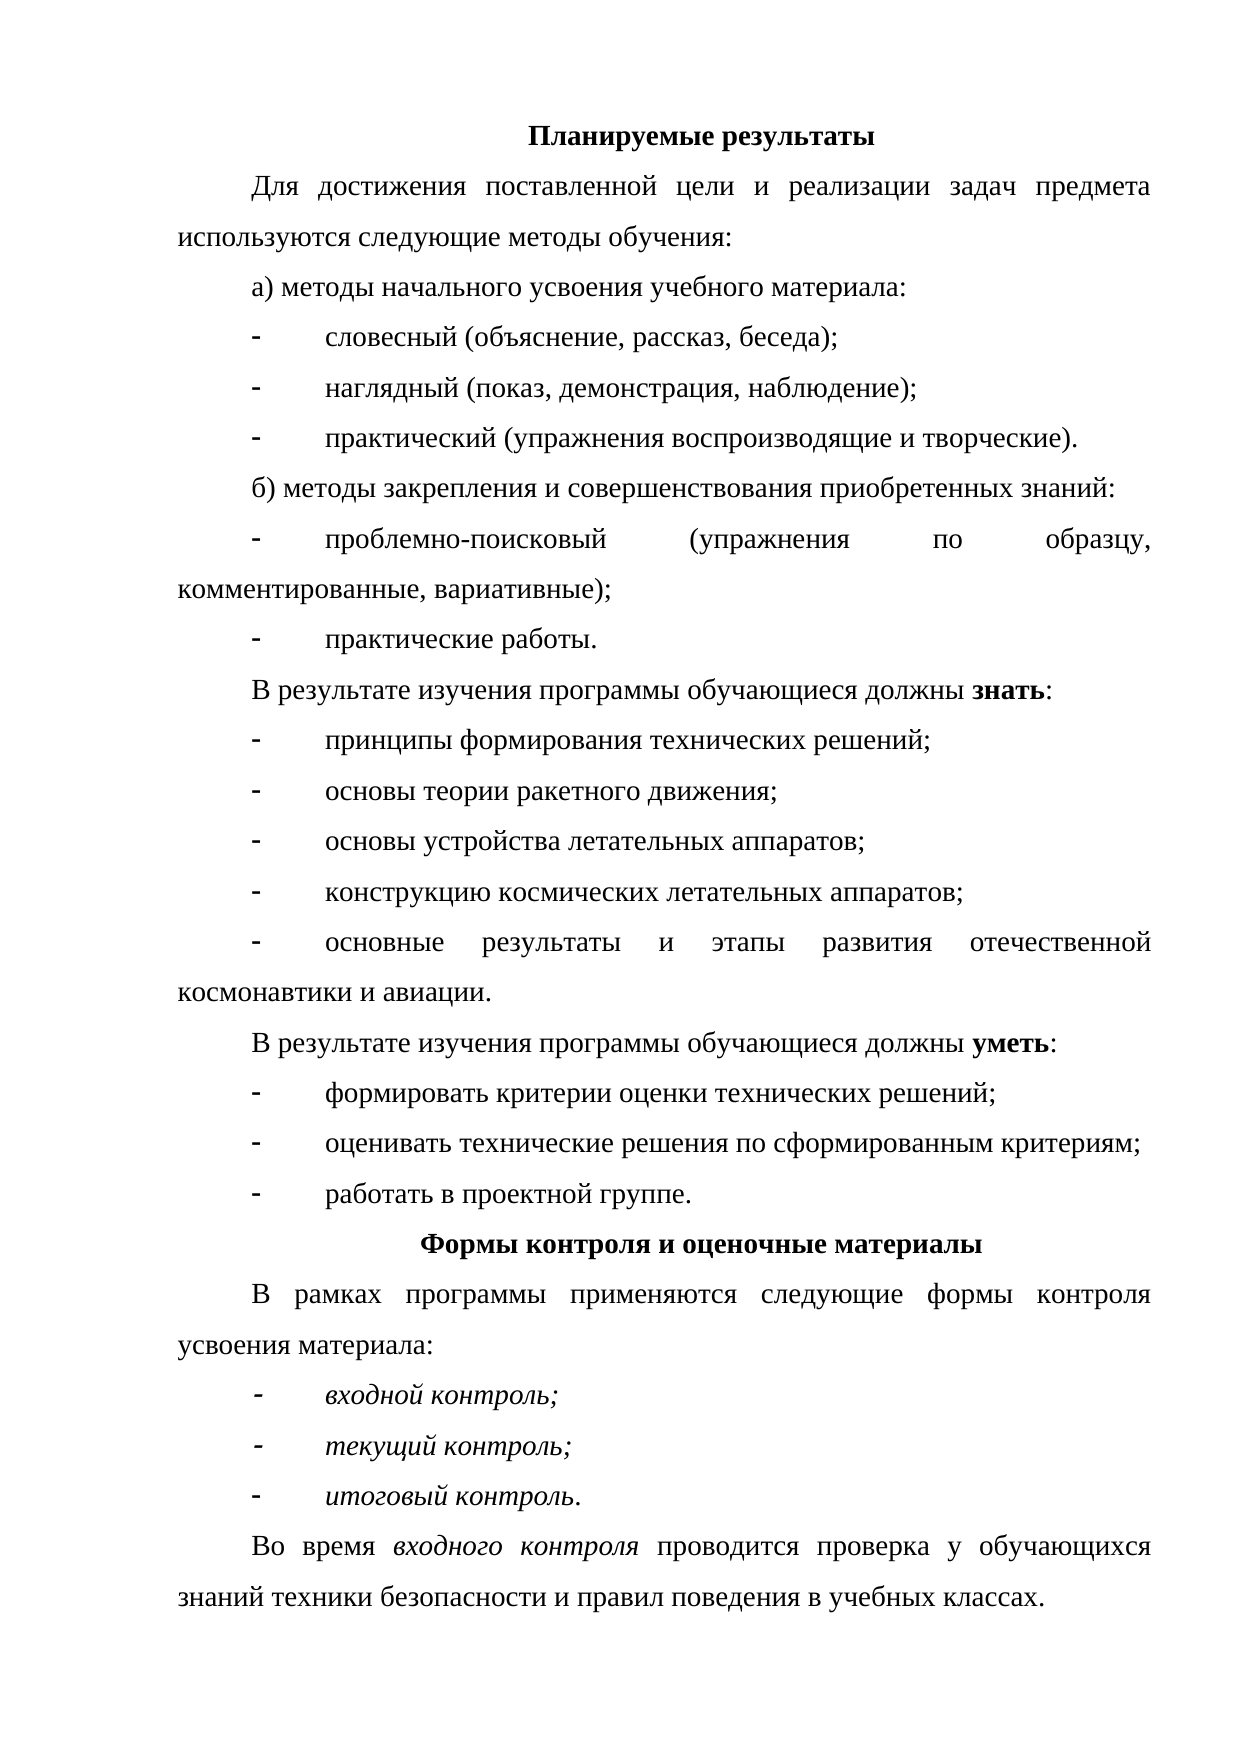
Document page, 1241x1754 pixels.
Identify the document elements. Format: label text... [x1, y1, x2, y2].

text Планируемые результаты [177, 118, 1152, 152]
list основы теории ракетного движения; [177, 773, 1152, 806]
list практические работы. [177, 622, 1152, 655]
text В результате изучения программы обучающиеся должны уметь: [177, 1025, 1152, 1058]
text б) методы закрепления и совершенствования приобретенных знаний: [177, 471, 1152, 504]
subtitle итоговый контроль. [177, 1478, 1152, 1512]
list основные результаты и этапы развития отечественной космонавтики и авиации. [177, 924, 1152, 1008]
subtitle входной контроль; [177, 1377, 1152, 1411]
list работать в проектной группе. [177, 1176, 1152, 1209]
text В результате изучения программы обучающиеся должны знать: [177, 672, 1152, 706]
list оценивать технические решения по сформированным критериям; [177, 1126, 1152, 1159]
text Во время входного контроля проводится проверка у обучающихся знаний техники безопасности и правил поведения в учебных классах. [177, 1528, 1152, 1612]
list основы устройства летательных аппаратов; [177, 823, 1152, 857]
list принципы формирования технических решений; [177, 722, 1152, 756]
list проблемно-поисковый (упражнения по образцу, комментированные, вариативные); [177, 521, 1152, 605]
list конструкцию космических летательных аппаратов; [177, 874, 1152, 907]
subtitle В рамках программы применяются следующие формы контроля усвоения материала: [177, 1277, 1152, 1361]
subtitle текущий контроль; [177, 1428, 1152, 1461]
list словесный (объяснение, рассказ, беседа); [177, 319, 1152, 353]
list наглядный (показ, демонстрация, наблюдение); [177, 370, 1152, 403]
text Для достижения поставленной цели и реализации задач предмета используются следующие методы обучения: [177, 168, 1152, 252]
subtitle Формы контроля и оценочные материалы [177, 1226, 1152, 1260]
text а) методы начального усвоения учебного материала: [177, 269, 1152, 303]
list формировать критерии оценки технических решений; [177, 1075, 1152, 1109]
list практический (упражнения воспроизводящие и творческие). [177, 420, 1152, 454]
